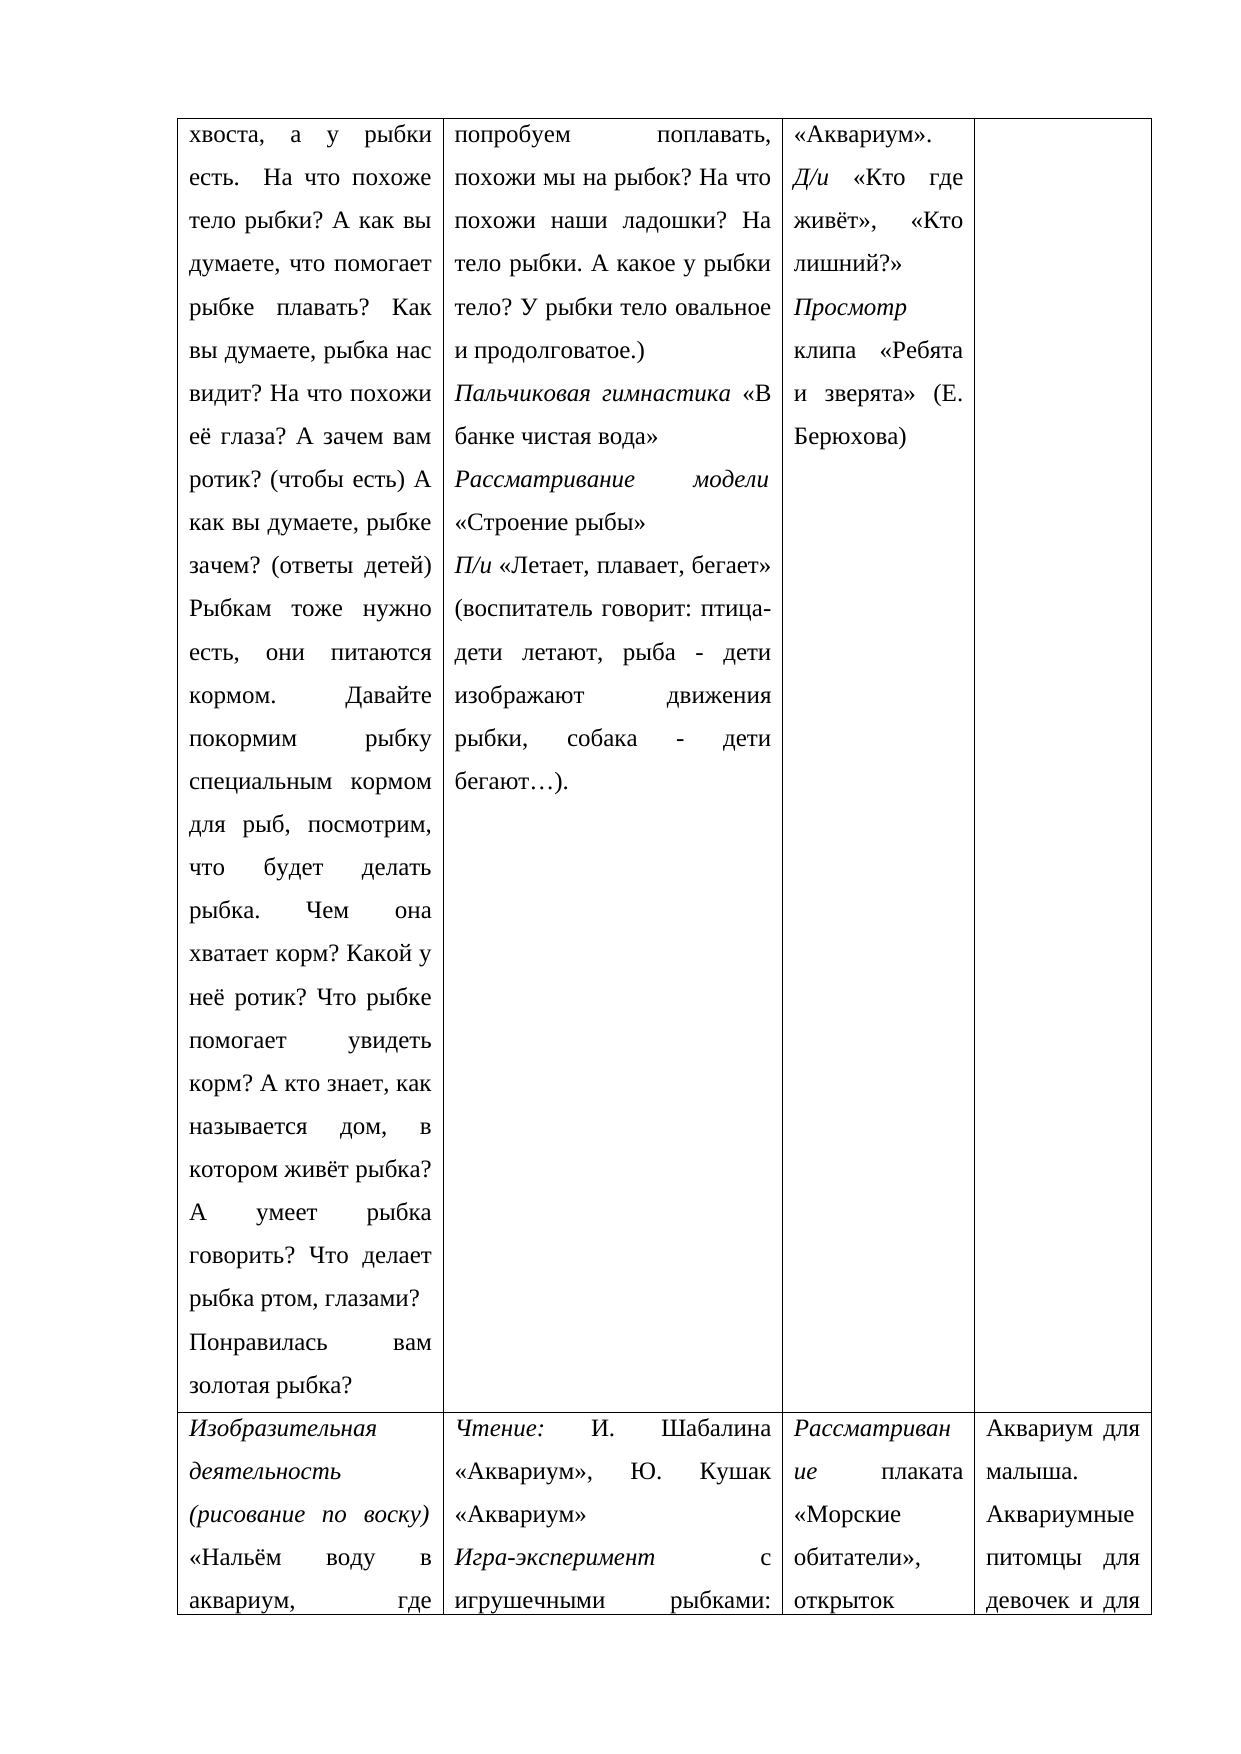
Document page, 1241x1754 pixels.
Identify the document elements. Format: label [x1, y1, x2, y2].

table_cell [975, 119, 1151, 1412]
table_cell [178, 1413, 443, 1614]
table_cell [444, 1413, 782, 1614]
table_cell [783, 1413, 974, 1614]
table_cell [975, 1413, 1151, 1614]
table_cell [444, 119, 782, 1412]
table_cell [783, 119, 974, 1412]
table_cell [178, 119, 443, 1412]
